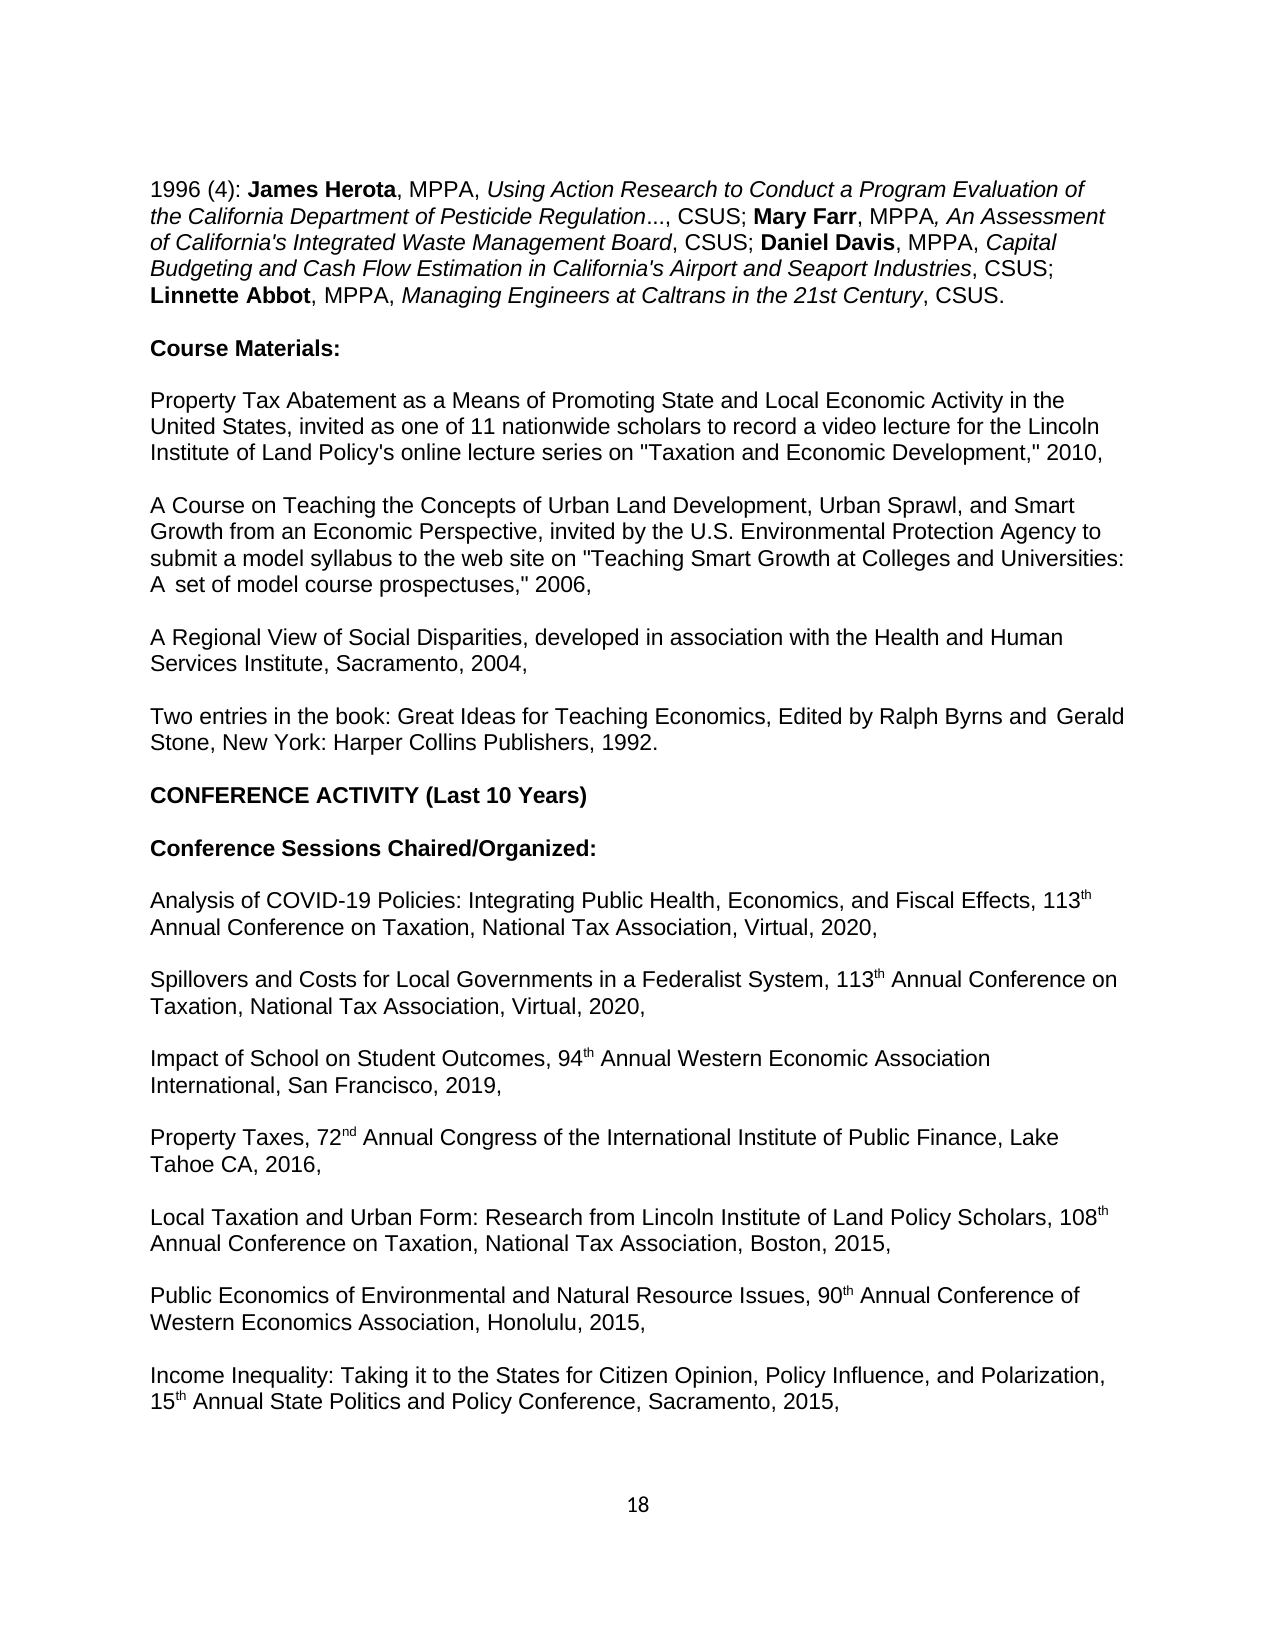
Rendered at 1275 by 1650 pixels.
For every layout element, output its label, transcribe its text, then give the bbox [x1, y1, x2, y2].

text Income Inequality: Taking it to the States for Citizen Opinion, Policy Influence, and Polarization, 15th Annual State Politics and Policy Conference, Sacramento, 2015, [150, 1362, 1125, 1414]
text Local Taxation and Urban Form: Research from Lincoln Institute of Land Policy Scholars, 108th Annual Conference on Taxation, National Tax Association, Boston, 2015, [150, 1203, 1125, 1256]
text Analysis of COVID-19 Policies: Integrating Public Health, Economics, and Fiscal Effects, 113th Annual Conference on Taxation, National Tax Association, Virtual, 2020, [150, 887, 1125, 940]
text Conference Sessions Chaired/Organized: [150, 834, 1125, 861]
text Two entries in the book: Great Ideas for Teaching Economics, Edited by Ralph Byrns and Gerald Stone, New York: Harper Collins Publishers, 1992. [150, 703, 1125, 755]
text Property Tax Abatement as a Means of Promoting State and Local Economic Activity in the United States, invited as one of 11 nationwide scholars to record a video lecture for the Lincoln Institute of Land Policy's online lecture series on "Taxation and Economic Development," 2010, [150, 387, 1125, 466]
subtitle Course Materials: [150, 334, 1125, 361]
text Spillovers and Costs for Local Governments in a Federalist System, 113th Annual Conference on Taxation, National Tax Association, Virtual, 2020, [150, 966, 1125, 1019]
text Impact of School on Student Outcomes, 94th Annual Western Economic Association International, San Francisco, 2019, [150, 1045, 1125, 1098]
text Property Taxes, 72nd Annual Congress of the International Institute of Public Finance, Lake Tahoe CA, 2016, [150, 1124, 1125, 1177]
text 1996 (4): James Herota, MPPA, Using Action Research to Conduct a Program Evaluation of the California Department of Pesticide Regulation..., CSUS; Mary Farr, MPPA, An Assessment of California's Integrated Waste Management Board, CSUS; Daniel Davis, MPPA, Capital Budgeting and Cash Flow Estimation in California's Airport and Seaport Industries, CSUS; Linnette Abbot, MPPA, Managing Engineers at Caltrans in the 21st Century, CSUS. [150, 176, 1125, 308]
text A Regional View of Social Disparities, developed in association with the Health and Human Services Institute, Sacramento, 2004, [150, 624, 1125, 676]
text A Course on Teaching the Concepts of Urban Land Development, Urban Sprawl, and Smart Growth from an Economic Perspective, invited by the U.S. Environmental Protection Agency to submit a model syllabus to the web site on "Teaching Smart Growth at Colleges and Universities: A set of model course prospectuses," 2006, [150, 492, 1125, 597]
text Public Economics of Environmental and Natural Resource Issues, 90th Annual Conference of Western Economics Association, Honolulu, 2015, [150, 1282, 1125, 1335]
subtitle CONFERENCE ACTIVITY (Last 10 Years) [150, 782, 1125, 808]
